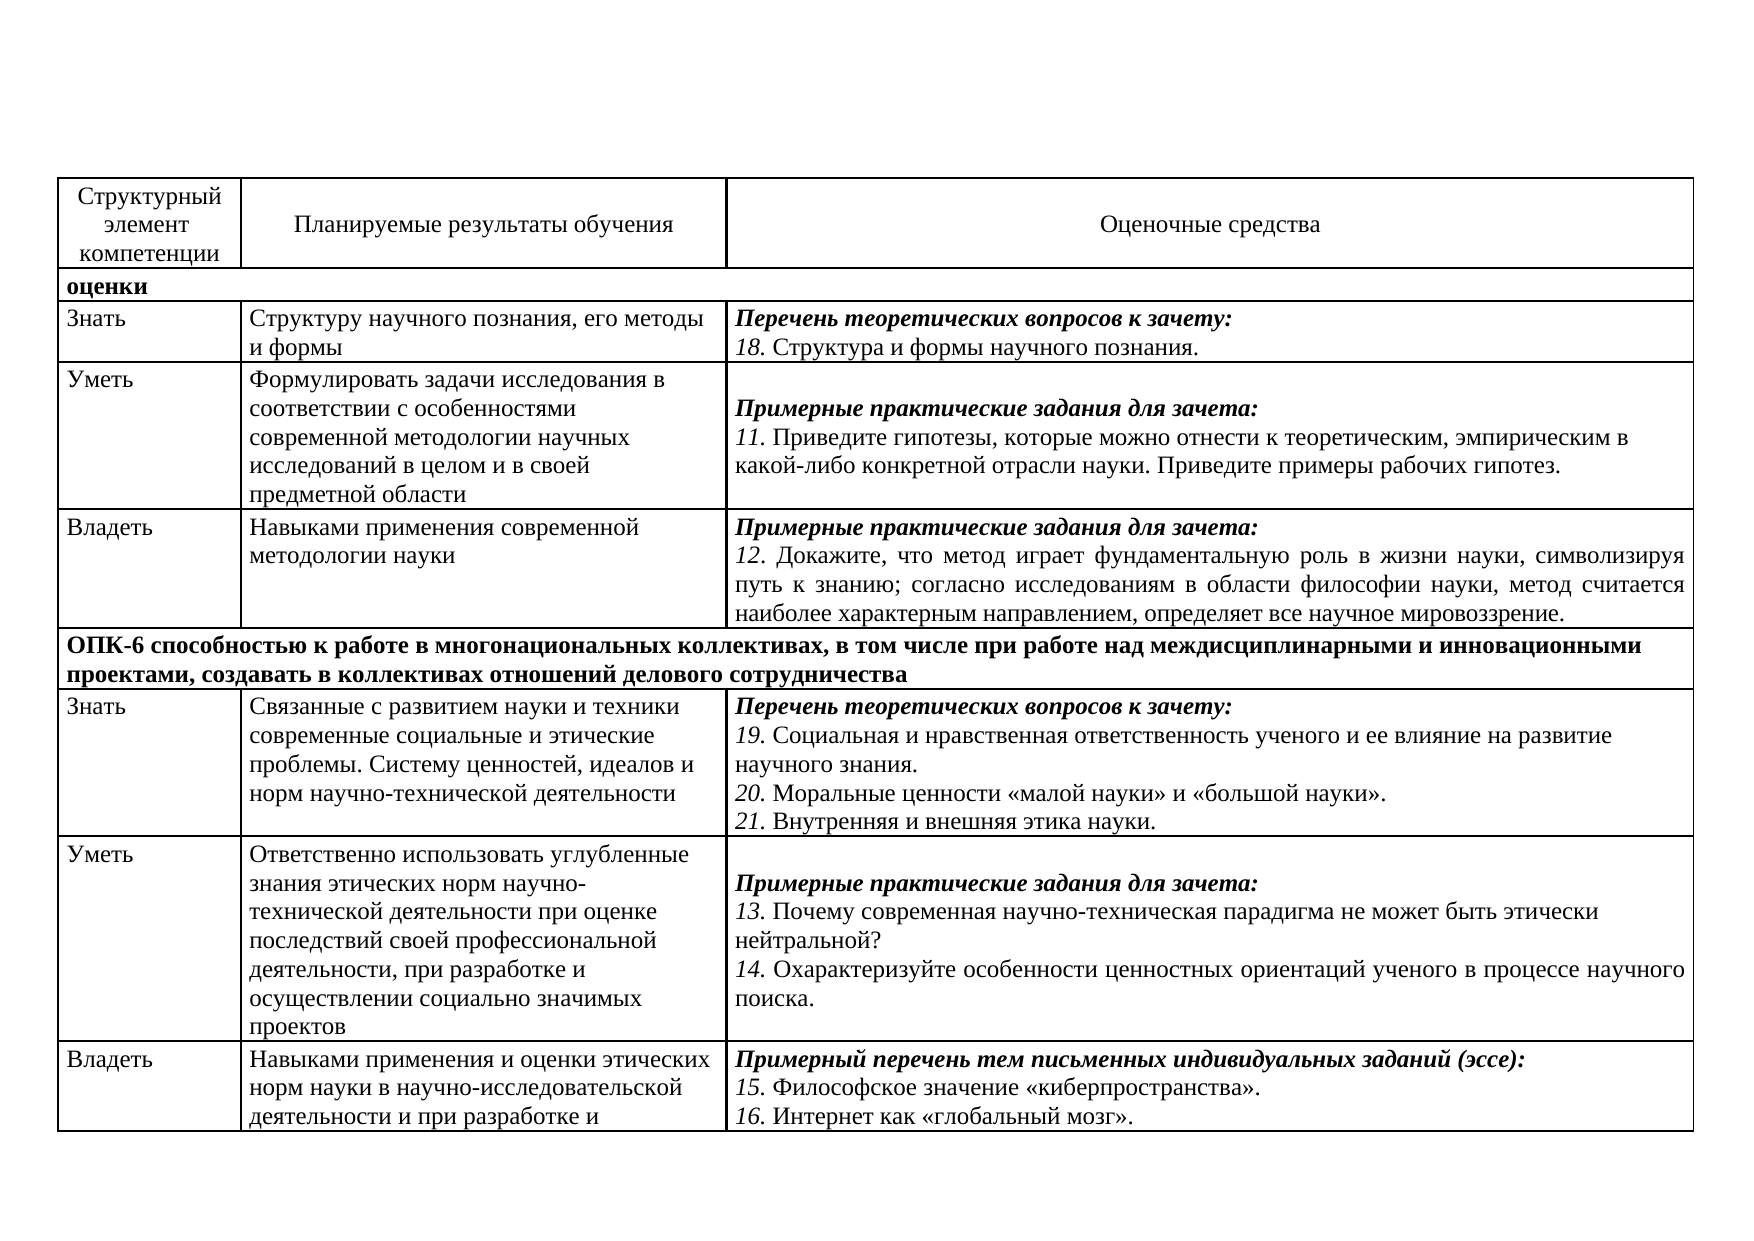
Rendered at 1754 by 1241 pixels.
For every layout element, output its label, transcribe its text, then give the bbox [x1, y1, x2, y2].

table_cell Перечень теоретических вопросов к зачету: 18. Структура и формы научного познания. [728, 302, 1693, 361]
table_cell Связанные с развитием науки и техники современные социальные и этические проблемы. Систему ценностей, идеалов и норм научно-технической деятельности [242, 690, 725, 835]
table_cell Навыками применения современной методологии науки [242, 510, 725, 627]
table_header Планируемые результаты обучения [242, 179, 725, 267]
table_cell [242, 1042, 725, 1130]
table_cell Уметь [59, 363, 240, 508]
table_cell Примерные практические задания для зачета: 12. Докажите, что метод играет фундаментальную роль в жизни науки, символизируя путь к знанию; согласно исследованиям в области философии науки, метод считается наиболее характерным направлением, определяет все научное мировоззрение. [728, 510, 1693, 627]
table_cell Знать [59, 690, 240, 835]
table_header Структурный элемент компетенции [59, 179, 240, 267]
table_cell Уметь [59, 837, 240, 1040]
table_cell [728, 1042, 1693, 1130]
table_header Оценочные средства [728, 179, 1693, 267]
table_cell Владеть [59, 1042, 240, 1130]
table_cell Владеть [59, 510, 240, 627]
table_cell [59, 269, 1693, 299]
table_cell Знать [59, 302, 240, 361]
table_cell Формулировать задачи исследования в соответствии с особенностями современной методологии научных исследований в целом и в своей предметной области [242, 363, 725, 508]
table_cell Ответственно использовать углубленные знания этических норм научно-технической деятельности при оценке последствий своей профессиональной деятельности, при разработке и осуществлении социально значимых проектов [242, 837, 725, 1040]
table_cell Перечень теоретических вопросов к зачету: 19. Социальная и нравственная ответственность ученого и ее влияние на развитие научного знания. 20. Моральные ценности «малой науки» и «большой науки». 21. Внутренняя и внешняя этика науки. [728, 690, 1693, 835]
table_cell Структуру научного познания, его методы и формы [242, 302, 725, 361]
table_cell Примерные практические задания для зачета: 11. Приведите гипотезы, которые можно отнести к теоретическим, эмпирическим в какой-либо конкретной отрасли науки. Приведите примеры рабочих гипотез. [728, 363, 1693, 508]
table_cell Примерные практические задания для зачета: 13. Почему современная научно-техническая парадигма не может быть этически нейтральной? 14. Охарактеризуйте особенности ценностных ориентаций ученого в процессе научного поиска. [728, 837, 1693, 1040]
table_cell ОПК-6 способностью к работе в многонациональных коллективах, в том числе при работе над междисциплинарными и инновационными проектами, создавать в коллективах отношений делового сотрудничества [59, 629, 1693, 688]
